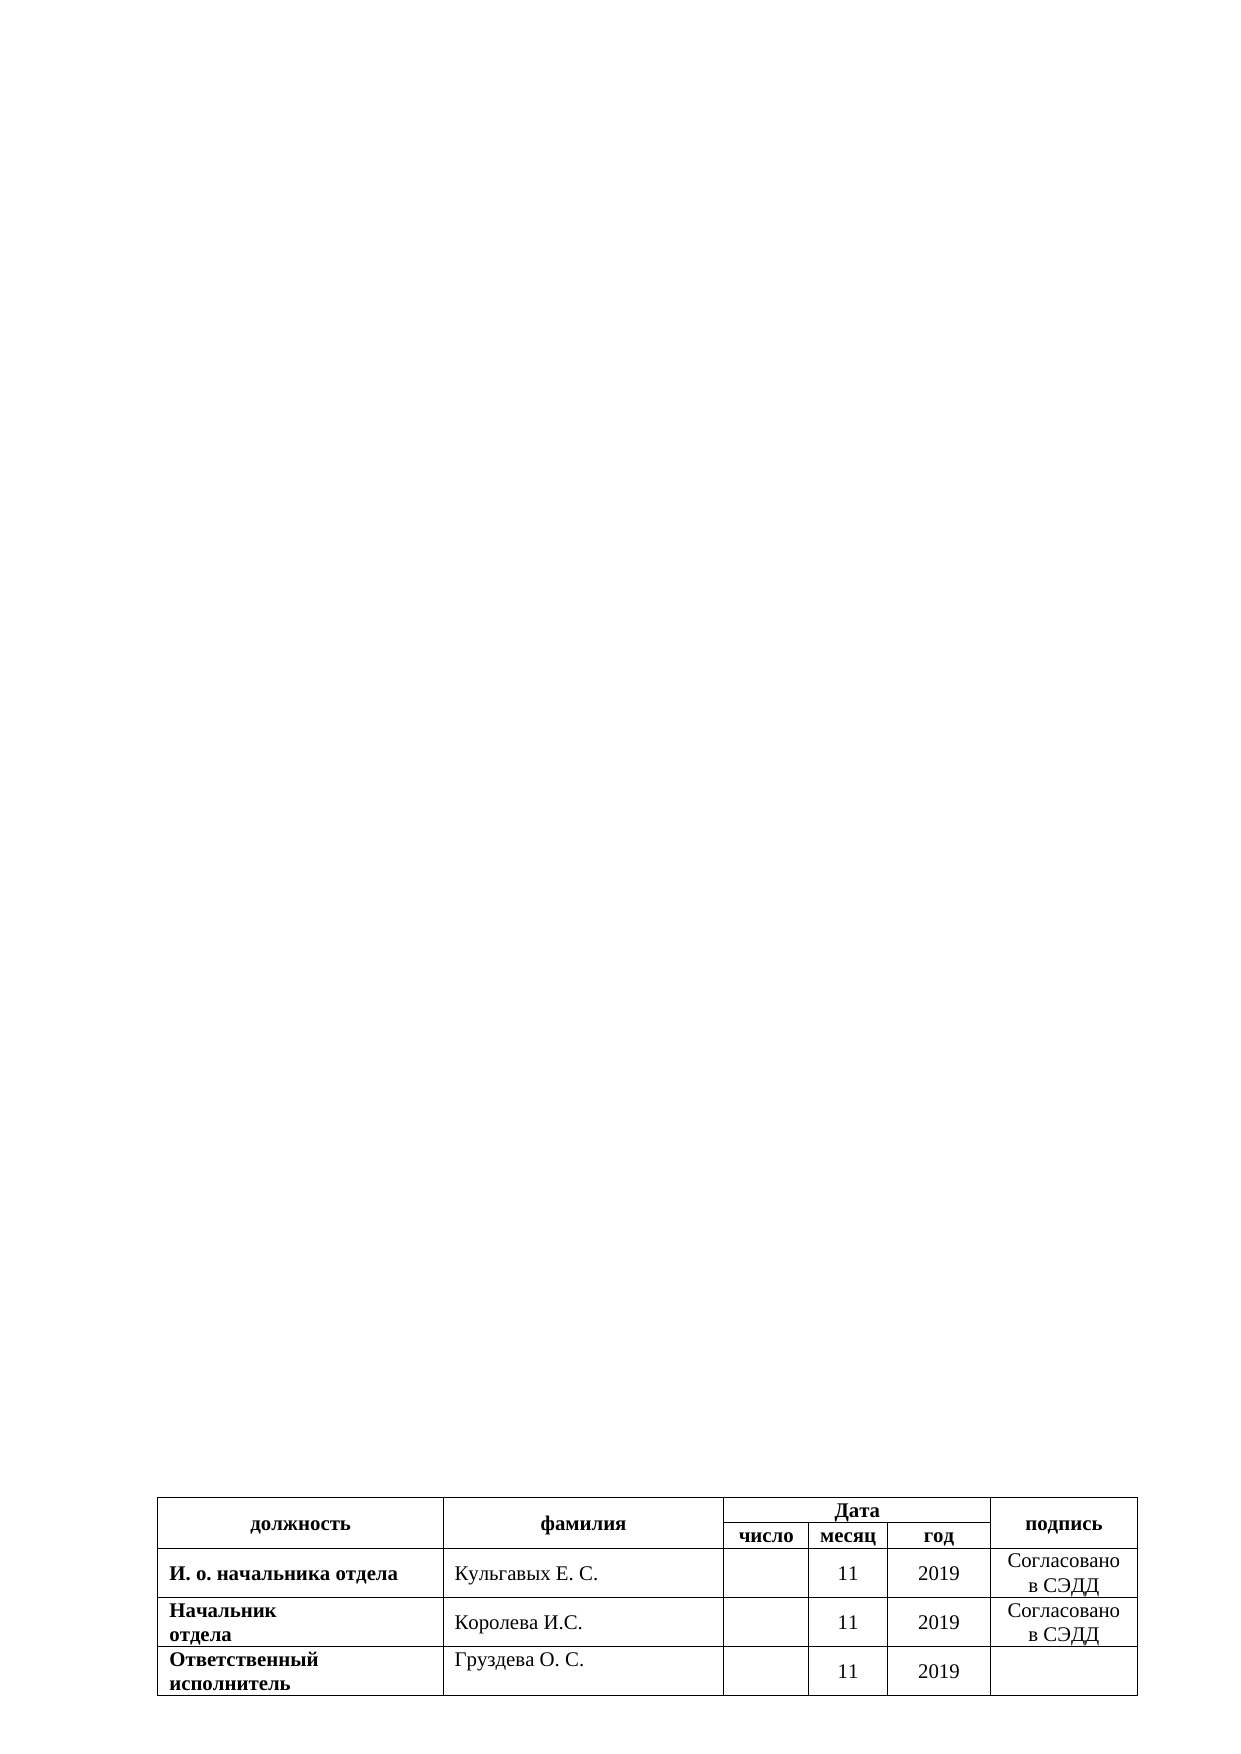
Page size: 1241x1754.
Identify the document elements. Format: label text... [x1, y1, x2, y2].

table_cell Ответственный исполнитель [158, 1647, 443, 1695]
table_cell [724, 1647, 808, 1695]
table_cell 2019 [888, 1549, 990, 1597]
table_cell число [724, 1523, 808, 1547]
table_cell год [888, 1523, 990, 1547]
table_cell Кульгавых Е. С. [444, 1549, 723, 1597]
table_cell месяц [809, 1523, 887, 1547]
table_cell Груздева О. С. [444, 1647, 723, 1695]
table_cell Согласовано в СЭДД [991, 1549, 1137, 1597]
table_cell И. о. начальника отдела [158, 1549, 443, 1597]
table_cell Королева И.С. [444, 1598, 723, 1646]
table_cell 11 [809, 1647, 887, 1695]
table_cell [724, 1549, 808, 1597]
table_cell Согласовано в СЭДД [991, 1598, 1137, 1646]
table_cell [991, 1647, 1137, 1695]
table_header должность [158, 1498, 443, 1547]
table_header подпись [991, 1498, 1137, 1547]
table_cell Начальник отдела [158, 1598, 443, 1646]
table_header Дата [724, 1498, 990, 1522]
table_cell 11 [809, 1598, 887, 1646]
table_cell [724, 1598, 808, 1646]
table_cell 11 [809, 1549, 887, 1597]
table_cell 2019 [888, 1598, 990, 1646]
table_header фамилия [444, 1498, 723, 1547]
table_cell 2019 [888, 1647, 990, 1695]
